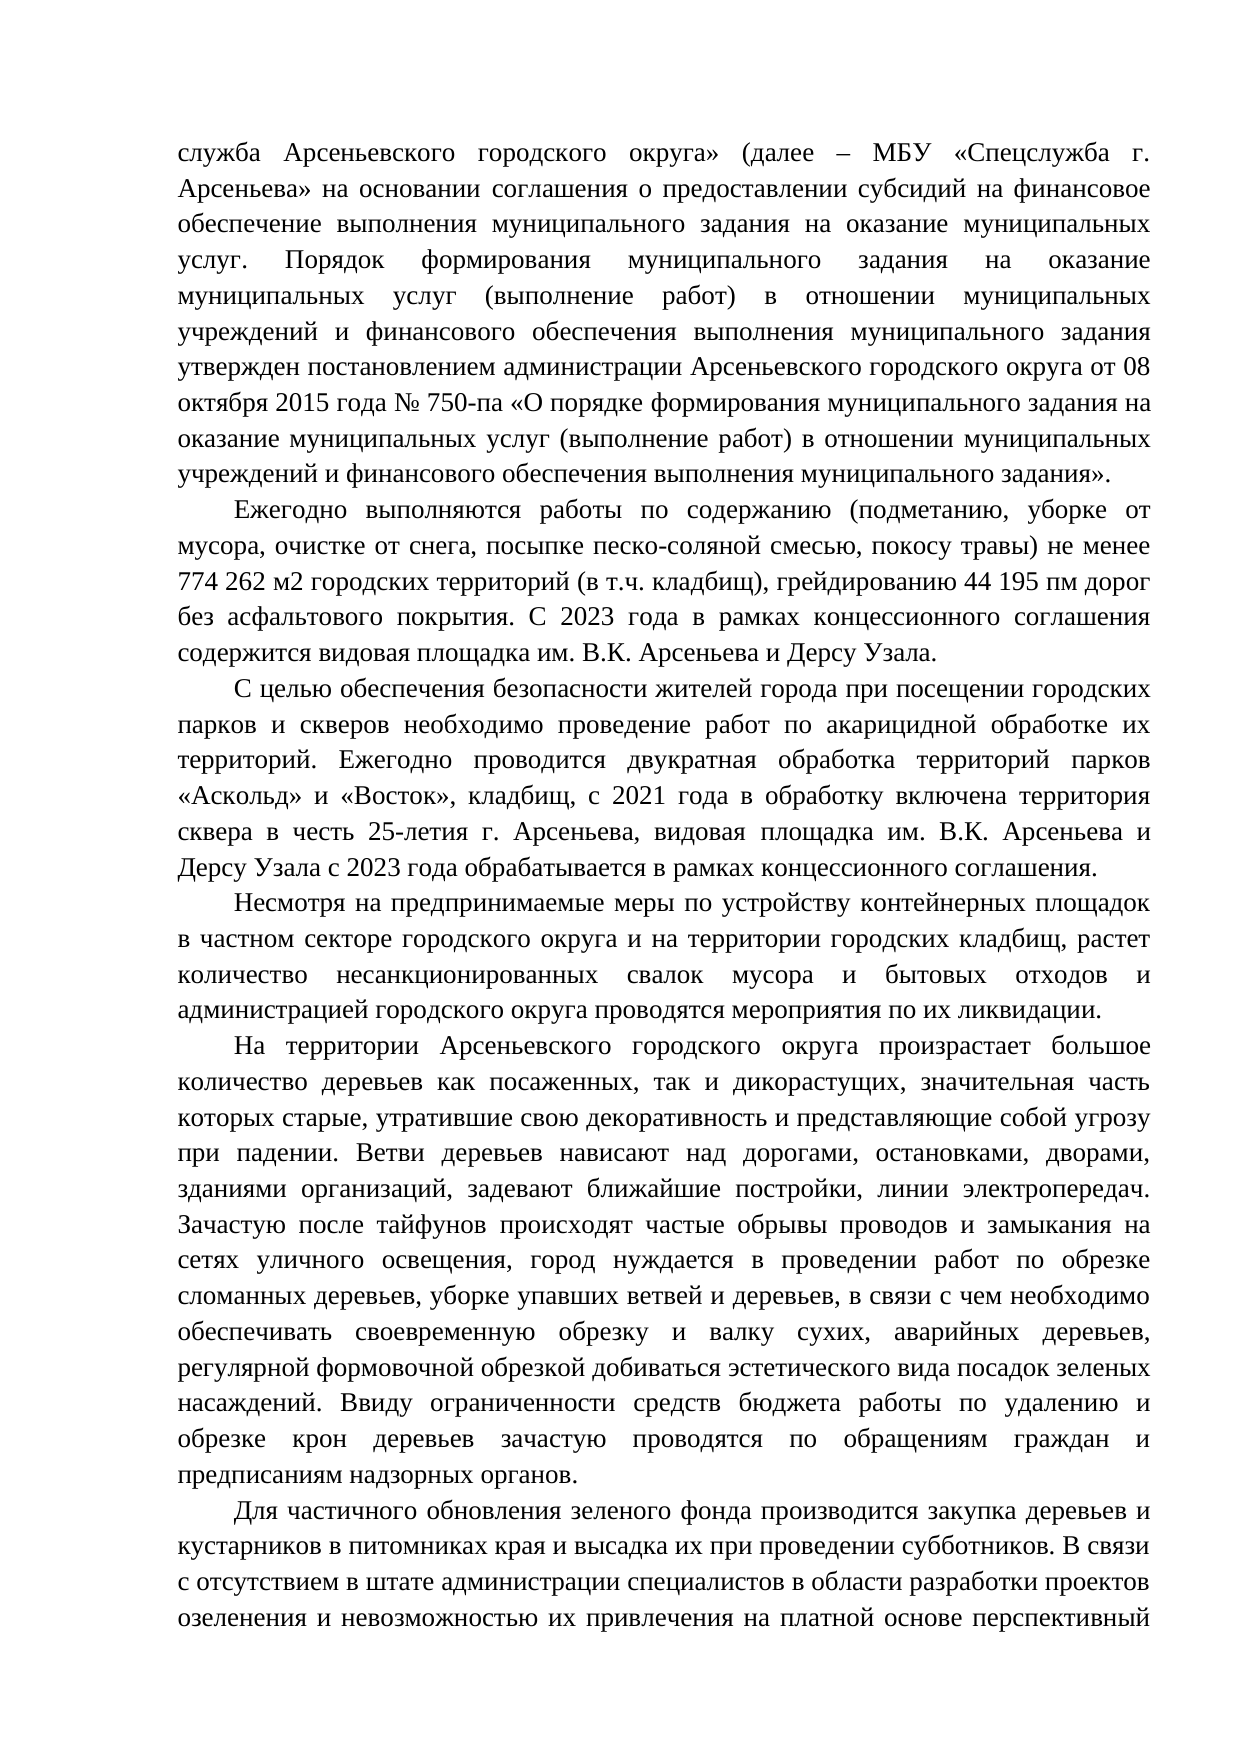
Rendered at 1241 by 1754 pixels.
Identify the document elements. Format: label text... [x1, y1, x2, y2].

text С целью обеспечения безопасности жителей города при посещении городских парков и скверов необходимо проведение работ по акарицидной обработке их территорий. Ежегодно проводится двукратная обработка территорий парков «Аскольд» и «Восток», кладбищ, с 2021 года в обработку включена территория сквера в честь 25-летия г. Арсеньева, видовая площадка им. В.К. Арсеньева и Дерсу Узала с 2023 года обрабатывается в рамках концессионного соглашения. [177, 672, 1152, 882]
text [177, 136, 1152, 489]
text Несмотря на предпринимаемые меры по устройству контейнерных площадок в частном секторе городского округа и на территории городских кладбищ, растет количество несанкционированных свалок мусора и бытовых отходов и администрацией городского округа проводятся мероприятия по их ликвидации. [177, 886, 1152, 1025]
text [177, 1494, 1152, 1632]
text На территории Арсеньевского городского округа произрастает большое количество деревьев как посаженных, так и дикорастущих, значительная часть которых старые, утратившие свою декоративность и представляющие собой угрозу при падении. Ветви деревьев нависают над дорогами, остановками, дворами, зданиями организаций, задевают ближайшие постройки, линии электропередач. Зачастую после тайфунов происходят частые обрывы проводов и замыкания на сетях уличного освещения, город нуждается в проведении работ по обрезке сломанных деревьев, уборке упавших ветвей и деревьев, в связи с чем необходимо обеспечивать своевременную обрезку и валку сухих, аварийных деревьев, регулярной формовочной обрезкой добиваться эстетического вида посадок зеленых насаждений. Ввиду ограниченности средств бюджета работы по удалению и обрезке крон деревьев зачастую проводятся по обращениям граждан и предписаниям надзорных органов. [177, 1029, 1152, 1489]
text Ежегодно выполняются работы по содержанию (подметанию, уборке от мусора, очистке от снега, посыпке песко-соляной смесью, покосу травы) не менее 774 262 м2 городских территорий (в т.ч. кладбищ), грейдированию 44 195 пм дорог без асфальтового покрытия. С 2023 года в рамках концессионного соглашения содержится видовая площадка им. В.К. Арсеньева и Дерсу Узала. [177, 493, 1152, 667]
